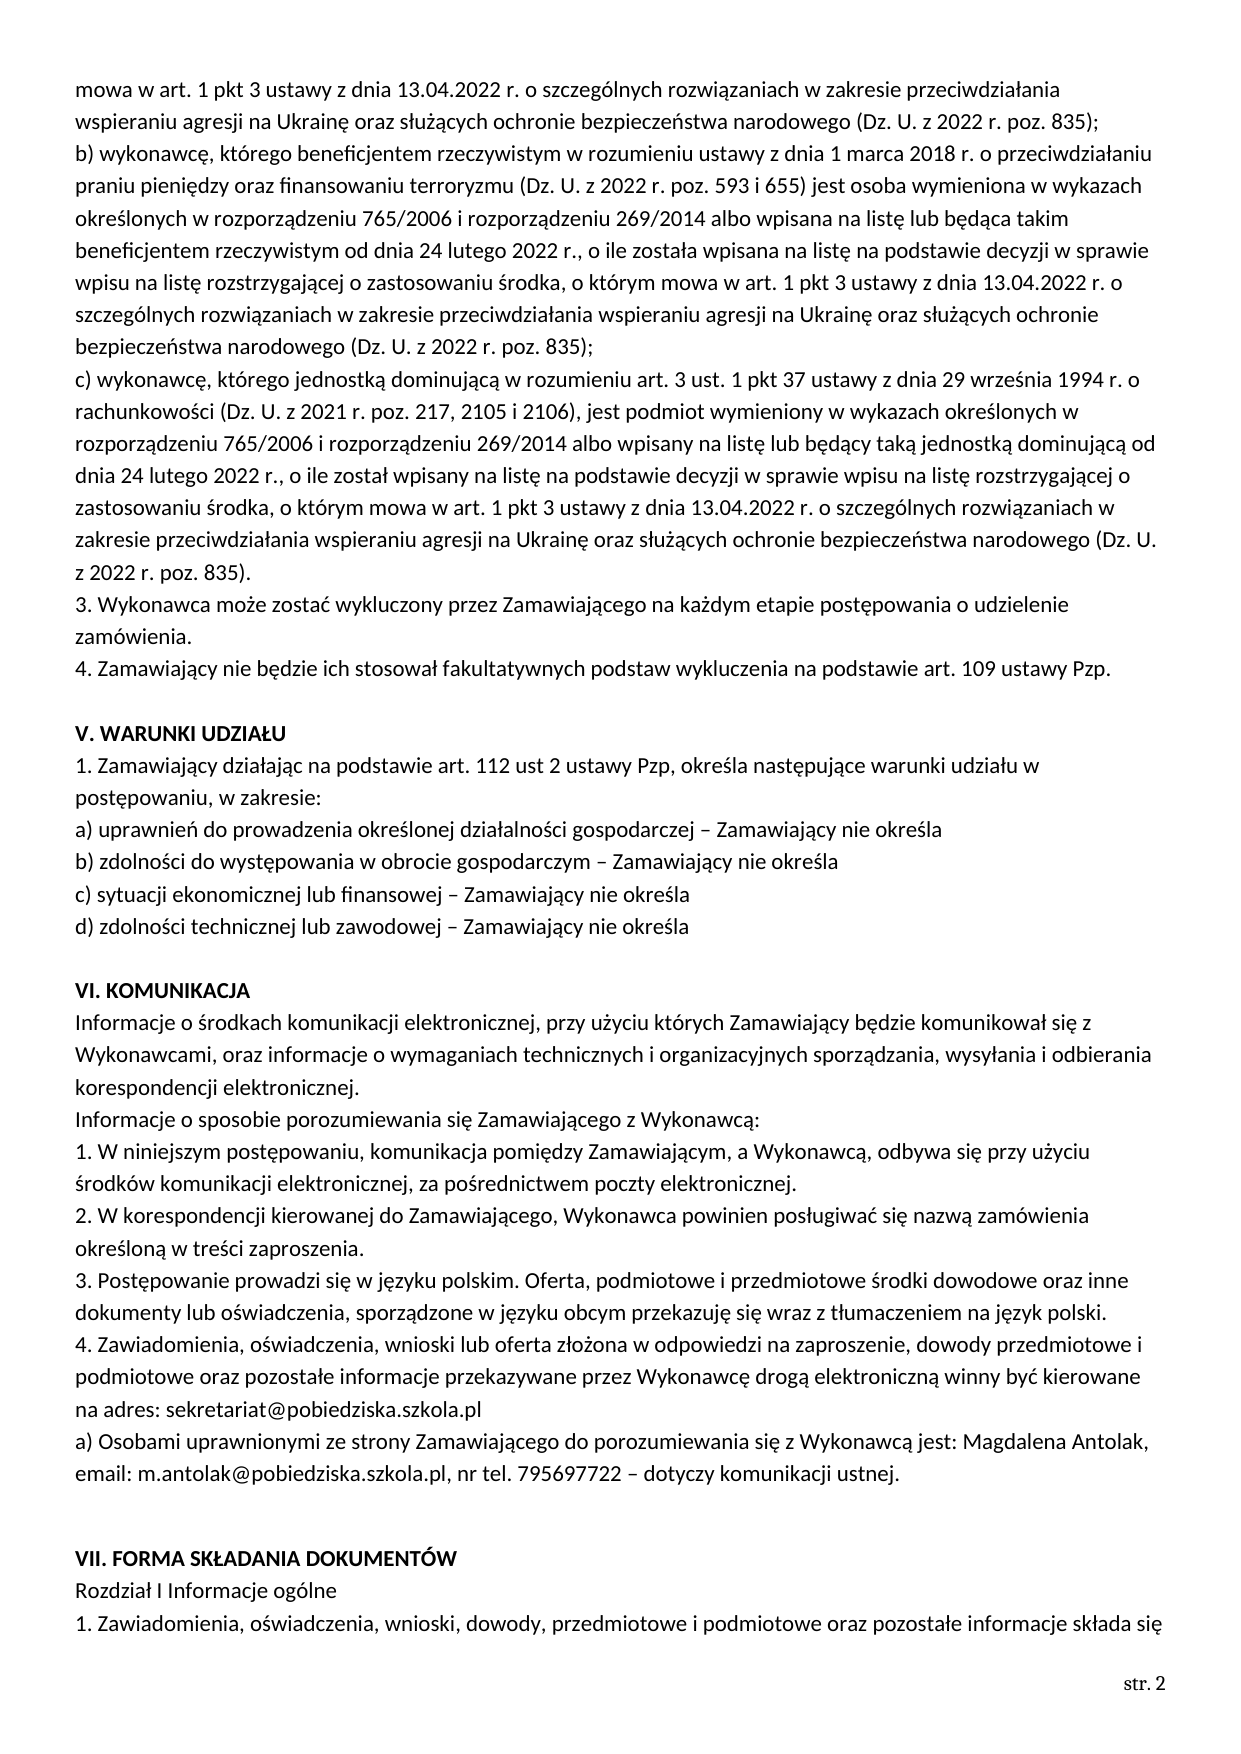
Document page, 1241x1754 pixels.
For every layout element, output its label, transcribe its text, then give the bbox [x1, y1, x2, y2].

text V. WARUNKI UDZIAŁU 1. Zamawiający działając na podstawie art. 112 ust 2 ustawy Pzp, określa następujące warunki udziału w postępowaniu, w zakresie: a) uprawnień do prowadzenia określonej działalności gospodarczej – Zamawiający nie określa b) zdolności do występowania w obrocie gospodarczym – Zamawiający nie określa c) sytuacji ekonomicznej lub finansowej – Zamawiający nie określa d) zdolności technicznej lub zawodowej – Zamawiający nie określa [75, 687, 1165, 972]
text VI. KOMUNIKACJA Informacje o środkach komunikacji elektronicznej, przy użyciu których Zamawiający będzie komunikował się z Wykonawcami, oraz informacje o wymaganiach technicznych i organizacyjnych sporządzania, wysyłania i odbierania korespondencji elektronicznej. Informacje o sposobie porozumiewania się Zamawiającego z Wykonawcą: 1. W niniejszym postępowaniu, komunikacja pomiędzy Zamawiającym, a Wykonawcą, odbywa się przy użyciu środków komunikacji elektronicznej, za pośrednictwem poczty elektronicznej. 2. W korespondencji kierowanej do Zamawiającego, Wykonawca powinien posługiwać się nazwą zamówienia określoną w treści zaproszenia. 3. Postępowanie prowadzi się w języku polskim. Oferta, podmiotowe i przedmiotowe środki dowodowe oraz inne dokumenty lub oświadczenia, sporządzone w języku obcym przekazuję się wraz z tłumaczeniem na język polski. 4. Zawiadomienia, oświadczenia, wnioski lub oferta złożona w odpowiedzi na zaproszenie, dowody przedmiotowe i podmiotowe oraz pozostałe informacje przekazywane przez Wykonawcę drogą elektroniczną winny być kierowane na adres: sekretariat@pobiedziska.szkola.pl [75, 976, 1165, 1423]
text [75, 1512, 1165, 1637]
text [75, 75, 1165, 682]
text a) Osobami uprawnionymi ze strony Zamawiającego do porozumiewania się z Wykonawcą jest: Magdalena Antolak, email: m.antolak@pobiedziska.szkola.pl, nr tel. 795697722 – dotyczy komunikacji ustnej. [75, 1427, 1165, 1487]
